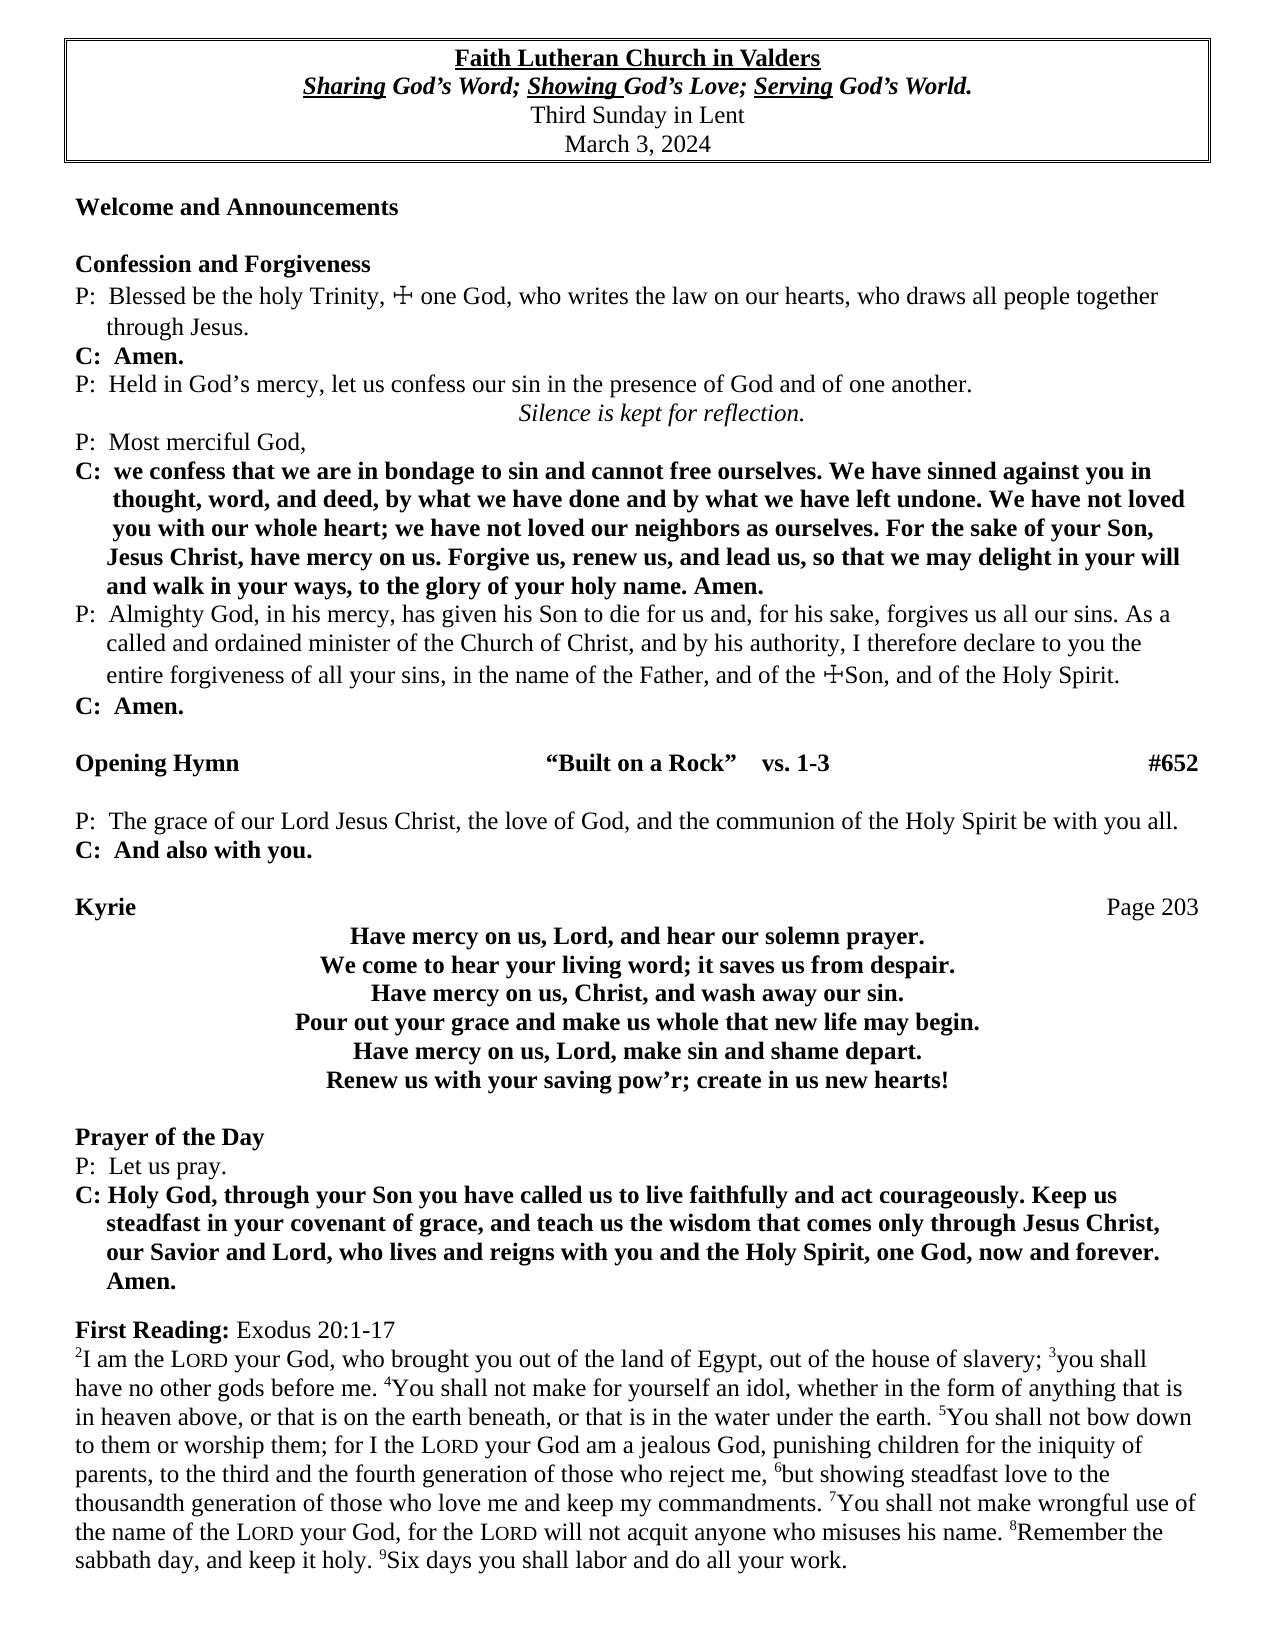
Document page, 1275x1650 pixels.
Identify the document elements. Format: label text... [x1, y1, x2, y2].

text We come to hear your living word; it saves us from despair. [75, 950, 1200, 978]
text steadfast in your covenant of grace, and teach us the wisdom that comes only through Jesus Christ, [75, 1208, 1200, 1237]
subtitle First Reading: Exodus 20:1-17 [75, 1316, 1200, 1344]
text Have mercy on us, Lord, make sin and shame depart. [75, 1036, 1200, 1065]
text thought, word, and deed, by what we have done and by what we have left undone. We have not loved [75, 484, 1200, 513]
text C: Holy God, through your Son you have called us to live faithfully and act courageously. Keep us [75, 1180, 1200, 1208]
text Pour out your grace and make us whole that new life may begin. [75, 1007, 1200, 1036]
text C: we confess that we are in bondage to sin and cannot free ourselves. We have sinned against you in [75, 456, 1200, 484]
text C: And also with you. [75, 835, 1200, 863]
text P: Almighty God, in his mercy, has given his Son to die for us and, for his sake, forgives us all our sins. As a [75, 599, 1200, 628]
subtitle March 3, 2024 [67, 124, 1208, 160]
text C: Amen. [75, 691, 1200, 720]
subtitle Sharing God’s Word; Showing God’s Love; Serving God’s World. [75, 71, 1200, 100]
text P: Blessed be the holy Trinity, ☩ one God, who writes the law on our hearts, who draws all people together [75, 278, 1200, 312]
text 2I am the Lord your God, who brought you out of the land of Egypt, out of the house of slavery; 3you shall have no other gods before me. 4You shall not make for yourself an idol, whether in the form of anything that is in heaven above, or that is on the earth beneath, or that is in the water under the earth. 5You shall not bow down to them or worship them; for I the Lord your God am a jealous God, punishing children for the iniquity of parents, to the third and the fourth generation of those who reject me, 6but showing steadfast love to the thousandth generation of those who love me and keep my commandments. 7You shall not make wrongful use of the name of the Lord your God, for the Lord will not acquit anyone who misuses his name. 8Remember the sabbath day, and keep it holy. 9Six days you shall labor and do all your work. [75, 1344, 1200, 1574]
subtitle Faith Lutheran Church in Valders [67, 41, 1208, 71]
text Silence is kept for reflection. [75, 398, 1200, 427]
text Renew us with your saving pow’r; create in us new hearts! [75, 1065, 1200, 1093]
text Amen. [75, 1266, 1200, 1295]
text P: Most merciful God, [75, 427, 1200, 456]
text Opening Hymn “Built on a Rock” vs. 1-3 #652 [75, 748, 1200, 777]
text Prayer of the Day [75, 1122, 1200, 1151]
subtitle Third Sunday in Lent [75, 100, 1200, 124]
text our Savior and Lord, who lives and reigns with you and the Holy Spirit, one God, now and forever. [75, 1237, 1200, 1266]
text called and ordained minister of the Church of Christ, and by his authority, I therefore declare to you the [75, 628, 1200, 657]
text P: Let us pray. [75, 1151, 1200, 1180]
text P: The grace of our Lord Jesus Christ, the love of God, and the communion of the Holy Spirit be with you all. [75, 806, 1200, 835]
text you with our whole heart; we have not loved our neighbors as ourselves. For the sake of your Son, [75, 513, 1200, 542]
text P: Held in God’s mercy, let us confess our sin in the presence of God and of one another. [75, 369, 1200, 398]
text Have mercy on us, Christ, and wash away our sin. [75, 978, 1200, 1007]
text Kyrie Page 203 [75, 892, 1200, 921]
subtitle Confession and Forgiveness [75, 249, 1200, 278]
text Welcome and Announcements [75, 192, 1200, 220]
text C: Amen. [75, 341, 1200, 369]
text Jesus Christ, have mercy on us. Forgive us, renew us, and lead us, so that we may delight in your will [75, 542, 1200, 571]
text and walk in your ways, to the glory of your holy name. Amen. [75, 571, 1200, 599]
text through Jesus. [75, 312, 1200, 341]
text Have mercy on us, Lord, and hear our solemn prayer. [75, 921, 1200, 950]
text entire forgiveness of all your sins, in the name of the Father, and of the ☩Son, and of the Holy Spirit. [75, 657, 1200, 691]
